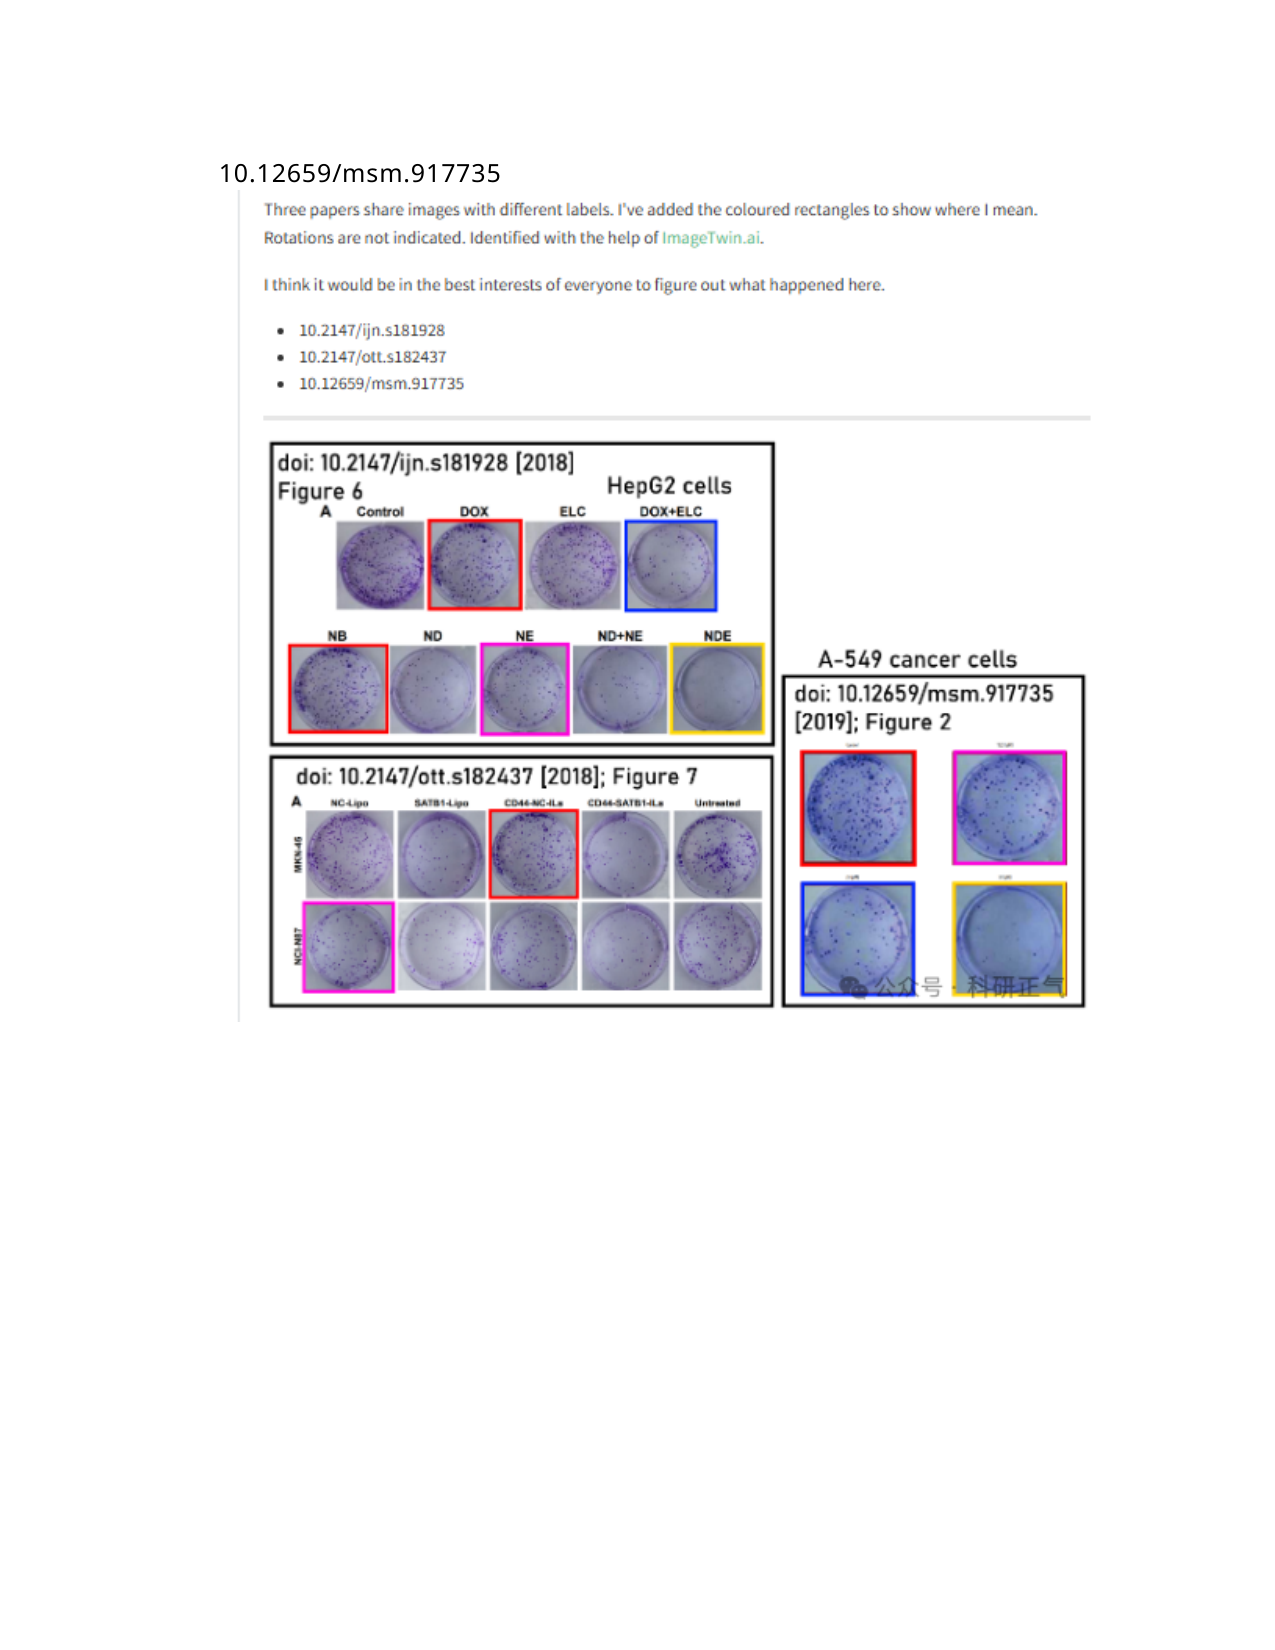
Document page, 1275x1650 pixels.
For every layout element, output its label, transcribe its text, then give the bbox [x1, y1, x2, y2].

text 10.12659/msm.917735 [219, 150, 1056, 190]
picture [237, 190, 1094, 1022]
